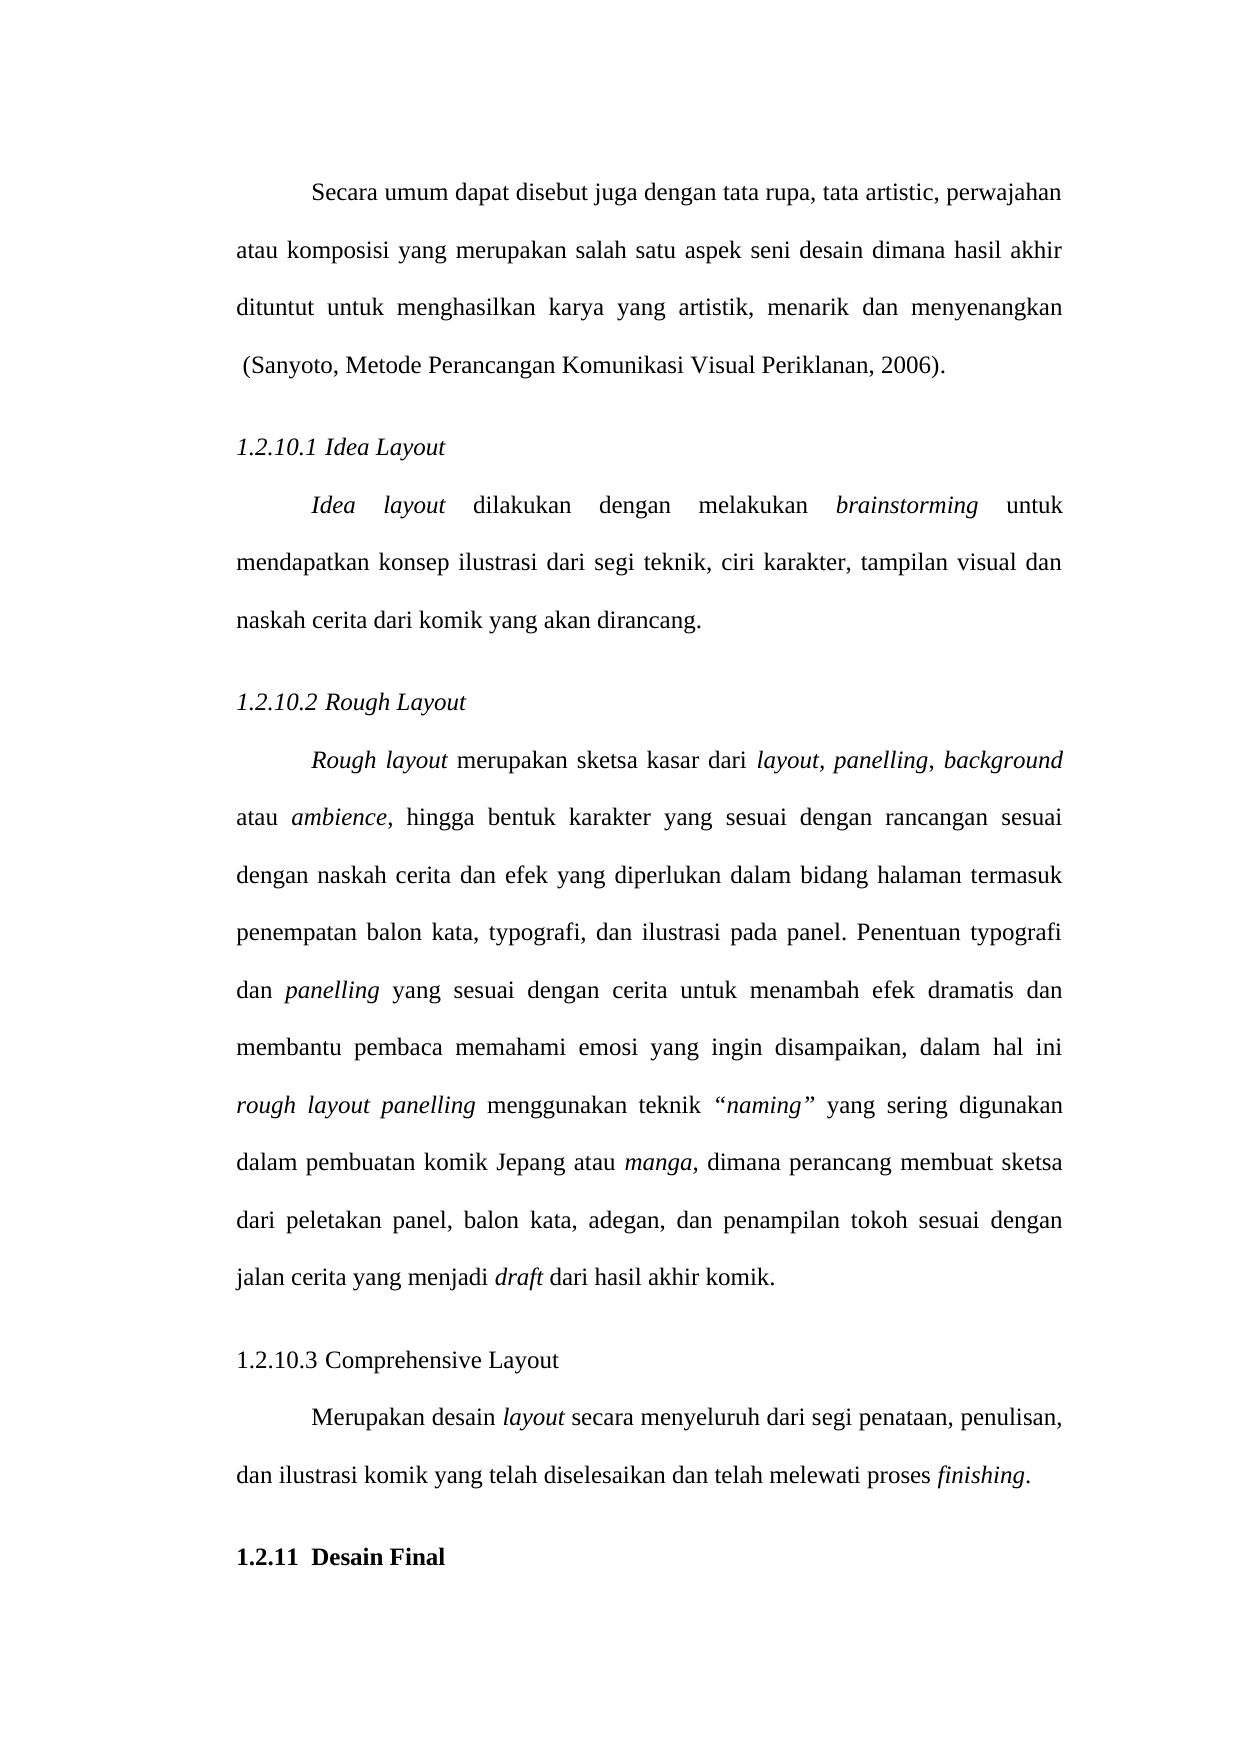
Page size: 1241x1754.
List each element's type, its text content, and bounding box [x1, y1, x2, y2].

list Idea layout dilakukan dengan melakukan brainstorming untuk mendapatkan konsep ilustrasi dari segi teknik, ciri karakter, tampilan visual dan naskah cerita dari komik yang akan dirancang. [236, 490, 1063, 633]
subtitle Comprehensive Layout [236, 1345, 1063, 1373]
list Secara umum dapat disebut juga dengan tata rupa, tata artistic, perwajahan atau komposisi yang merupakan salah satu aspek seni desain dimana hasil akhir dituntut untuk menghasilkan karya yang artistik, menarik dan menyenangkan (Sanyoto, Metode Perancangan Komunikasi Visual Periklanan, 2006). [236, 177, 1063, 378]
subtitle Idea Layout [236, 432, 1063, 461]
list Merupakan desain layout secara menyeluruh dari segi penataan, penulisan, dan ilustrasi komik yang telah diselesaikan dan telah melewati proses finishing. [236, 1402, 1063, 1488]
subtitle Rough Layout [236, 687, 1063, 716]
subtitle Desain Final [236, 1542, 1063, 1571]
list Rough layout merupakan sketsa kasar dari layout, panelling, background atau ambience, hingga bentuk karakter yang sesuai dengan rancangan sesuai dengan naskah cerita dan efek yang diperlukan dalam bidang halaman termasuk penempatan balon kata, typografi, dan ilustrasi pada panel. Penentuan typografi dan panelling yang sesuai dengan cerita untuk menambah efek dramatis dan membantu pembaca memahami emosi yang ingin disampaikan, dalam hal ini rough layout panelling menggunakan teknik “naming” yang sering digunakan dalam pembuatan komik Jepang atau manga, dimana perancang membuat sketsa dari peletakan panel, balon kata, adegan, dan penampilan tokoh sesuai dengan jalan cerita yang menjadi draft dari hasil akhir komik. [236, 745, 1063, 1291]
